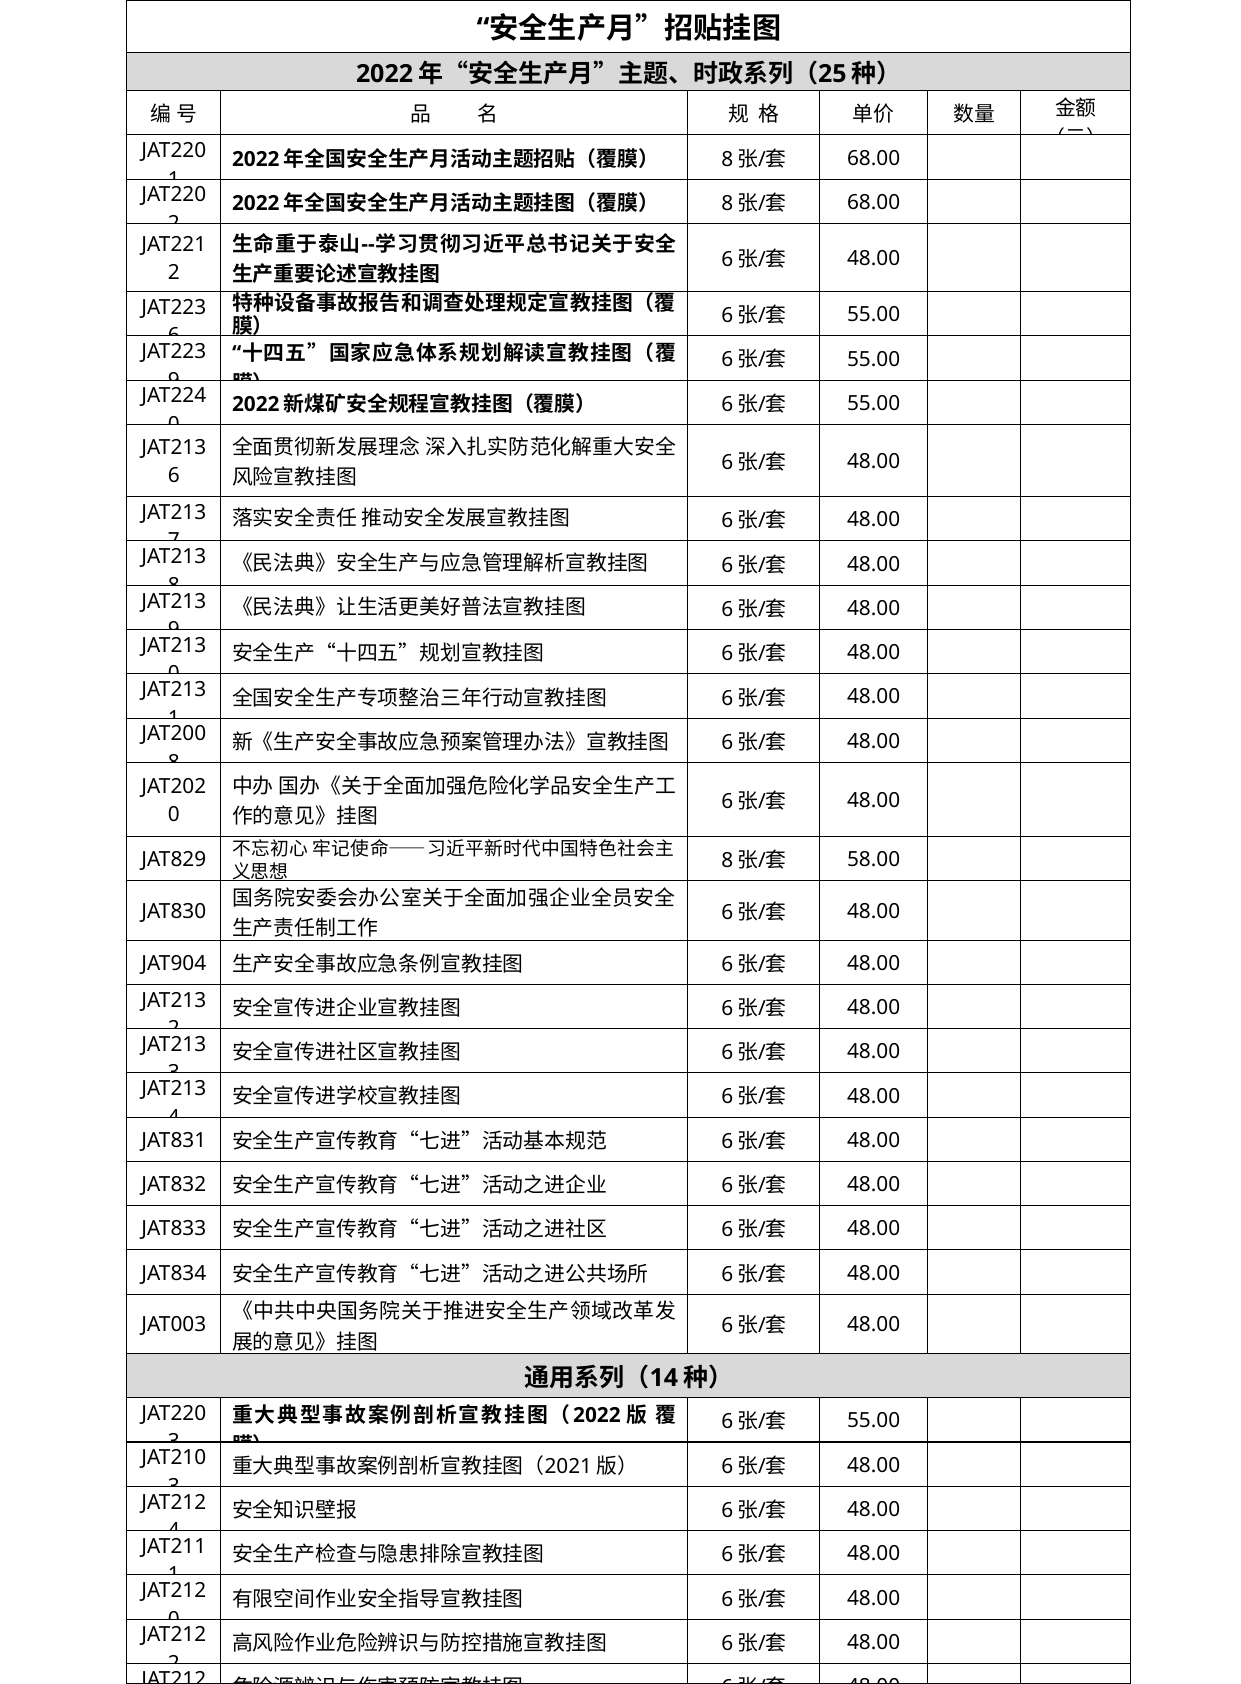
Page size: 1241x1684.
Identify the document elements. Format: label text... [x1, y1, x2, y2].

table_cell JAT832 [127, 1162, 220, 1205]
table_cell [928, 719, 1020, 762]
table_cell JAT2130 [127, 630, 220, 673]
table_cell 48.00 [820, 1250, 927, 1294]
table_cell JAT2201 [127, 135, 220, 178]
table_cell [1021, 1029, 1130, 1072]
table_cell [1021, 1531, 1130, 1574]
table_cell “十四五”国家应急体系规划解读宣教挂图（覆膜） [221, 336, 687, 379]
table_cell 55.00 [820, 336, 927, 379]
table_cell JAT2020 [127, 763, 220, 836]
table_cell 编 号 [127, 91, 220, 134]
table_cell [1021, 985, 1130, 1028]
table_cell 8张/套 [688, 135, 819, 178]
table_cell [1021, 497, 1130, 540]
table_cell 55.00 [820, 1398, 927, 1441]
table_cell JAT2132 [127, 985, 220, 1028]
table_cell [1021, 1118, 1130, 1161]
table_cell 金额（元） [1021, 91, 1130, 134]
table_cell [1021, 1295, 1130, 1353]
table_cell 48.00 [820, 763, 927, 836]
table_cell 重大典型事故案例剖析宣教挂图（2021版） [221, 1443, 687, 1486]
table_cell 6张/套 [688, 336, 819, 379]
table_cell 全国安全生产专项整治三年行动宣教挂图 [221, 674, 687, 717]
table_cell 6张/套 [688, 1073, 819, 1117]
table_cell JAT2134 [127, 1073, 220, 1117]
table_cell 安全生产宣传教育“七进”活动之进社区 [221, 1206, 687, 1249]
table_cell [928, 1162, 1020, 1205]
table_cell [928, 135, 1020, 178]
table_cell 6张/套 [688, 292, 819, 335]
table_cell JAT2212 [127, 224, 220, 291]
table_cell 8张/套 [688, 837, 819, 880]
table_cell [1021, 381, 1130, 424]
table_cell 48.00 [820, 1295, 927, 1353]
table_cell [1021, 941, 1130, 984]
table_cell 48.00 [820, 1664, 927, 1683]
table_cell 6张/套 [688, 1531, 819, 1574]
table_cell 48.00 [820, 1487, 927, 1530]
table_cell [1021, 674, 1130, 717]
table_cell [1021, 763, 1130, 836]
table_cell 48.00 [820, 630, 927, 673]
table_cell [1021, 719, 1130, 762]
table_cell 安全宣传进企业宣教挂图 [221, 985, 687, 1028]
table_cell 规 格 [688, 91, 819, 134]
table_cell [928, 425, 1020, 496]
table_cell [928, 1487, 1020, 1530]
table_cell 新《生产安全事故应急预案管理办法》宣教挂图 [221, 719, 687, 762]
table_cell 48.00 [820, 1206, 927, 1249]
table_cell 安全生产检查与隐患排除宣教挂图 [221, 1531, 687, 1574]
table_cell 6张/套 [688, 224, 819, 291]
table_cell [928, 381, 1020, 424]
table_cell 6张/套 [688, 541, 819, 585]
table_cell 2022新煤矿安全规程宣教挂图（覆膜） [221, 381, 687, 424]
table_cell 6张/套 [688, 1206, 819, 1249]
table_cell 48.00 [820, 941, 927, 984]
table_cell 6张/套 [688, 1295, 819, 1353]
table_cell 高风险作业危险辨识与防控措施宣教挂图 [221, 1620, 687, 1663]
table_header “安全生产月”招贴挂图 [127, 1, 1130, 52]
table_cell [1021, 881, 1130, 939]
table_cell [1021, 336, 1130, 379]
table_cell 安全生产宣传教育“七进”活动基本规范 [221, 1118, 687, 1161]
table_cell 6张/套 [688, 1162, 819, 1205]
table_cell JAT2127 [127, 1664, 220, 1683]
table_cell JAT904 [127, 941, 220, 984]
table_cell 国务院安委会办公室关于全面加强企业全员安全生产责任制工作 [221, 881, 687, 939]
table_cell JAT830 [127, 881, 220, 939]
table_cell JAT2239 [127, 336, 220, 379]
table_cell 危险源辨识与伤害预防宣教挂图 [221, 1664, 687, 1683]
table_cell JAT2124 [127, 1487, 220, 1530]
table_cell [1021, 135, 1130, 178]
table_cell [928, 1073, 1020, 1117]
table_cell 6张/套 [688, 1029, 819, 1072]
table_cell 安全生产“十四五”规划宣教挂图 [221, 630, 687, 673]
table_cell JAT2137 [127, 497, 220, 540]
table_cell [928, 985, 1020, 1028]
table_cell [928, 336, 1020, 379]
table_cell [1021, 1443, 1130, 1486]
table_cell 2022年全国安全生产月活动主题挂图（覆膜） [221, 180, 687, 223]
table_cell [928, 541, 1020, 585]
table_cell [928, 586, 1020, 629]
table_cell JAT2203 [127, 1398, 220, 1441]
table_cell [1021, 1487, 1130, 1530]
table_cell 2022年全国安全生产月活动主题招贴（覆膜） [221, 135, 687, 178]
table_cell 《民法典》安全生产与应急管理解析宣教挂图 [221, 541, 687, 585]
table_cell [928, 1295, 1020, 1353]
table_cell 55.00 [820, 292, 927, 335]
table_cell JAT2103 [127, 1443, 220, 1486]
table_cell 48.00 [820, 1162, 927, 1205]
table_cell 48.00 [820, 541, 927, 585]
table_cell [928, 1531, 1020, 1574]
table_cell JAT2120 [127, 1575, 220, 1618]
table_cell JAT2202 [127, 180, 220, 223]
table_cell 6张/套 [688, 586, 819, 629]
table_cell 6张/套 [688, 941, 819, 984]
table_cell [928, 941, 1020, 984]
table_cell [1021, 425, 1130, 496]
table_cell [928, 1664, 1020, 1683]
table_cell 55.00 [820, 381, 927, 424]
table_cell [1021, 1575, 1130, 1618]
table_cell [1021, 586, 1130, 629]
table_cell JAT2136 [127, 425, 220, 496]
table_cell JAT2138 [127, 541, 220, 585]
table_cell [1021, 1250, 1130, 1294]
table_cell 48.00 [820, 674, 927, 717]
table_cell [928, 1575, 1020, 1618]
table_cell 《民法典》让生活更美好普法宣教挂图 [221, 586, 687, 629]
table_cell 6张/套 [688, 881, 819, 939]
table_cell 58.00 [820, 837, 927, 880]
table_cell JAT003 [127, 1295, 220, 1353]
table_cell 48.00 [820, 719, 927, 762]
table_cell [1021, 630, 1130, 673]
table_cell [928, 674, 1020, 717]
table_cell 48.00 [820, 1620, 927, 1663]
table_cell [1021, 1664, 1130, 1683]
table_cell 生产安全事故应急条例宣教挂图 [221, 941, 687, 984]
table_cell 6张/套 [688, 1575, 819, 1618]
table_cell 品 名 [221, 91, 687, 134]
table_cell [928, 224, 1020, 291]
table_cell 6张/套 [688, 1398, 819, 1441]
table_cell 48.00 [820, 985, 927, 1028]
table_cell 6张/套 [688, 630, 819, 673]
table_cell 6张/套 [688, 985, 819, 1028]
table_cell JAT2131 [127, 674, 220, 717]
table_cell 有限空间作业安全指导宣教挂图 [221, 1575, 687, 1618]
table_cell [928, 292, 1020, 335]
table_cell JAT2139 [127, 586, 220, 629]
table_cell [928, 763, 1020, 836]
table_cell 6张/套 [688, 1443, 819, 1486]
table_cell [928, 1118, 1020, 1161]
table_cell [928, 1398, 1020, 1441]
table_cell JAT833 [127, 1206, 220, 1249]
table_cell [928, 1443, 1020, 1486]
table_cell [928, 630, 1020, 673]
table_cell 单价 [820, 91, 927, 134]
table_cell [1021, 1620, 1130, 1663]
table_cell 安全宣传进学校宣教挂图 [221, 1073, 687, 1117]
table_cell 6张/套 [688, 425, 819, 496]
table_cell 48.00 [820, 425, 927, 496]
table_cell [1021, 837, 1130, 880]
table_cell [928, 837, 1020, 880]
table_cell [928, 1029, 1020, 1072]
table_cell 中办 国办《关于全面加强危险化学品安全生产工作的意见》挂图 [221, 763, 687, 836]
table_cell 安全生产宣传教育“七进”活动之进公共场所 [221, 1250, 687, 1294]
table_cell 48.00 [820, 224, 927, 291]
table_cell 48.00 [820, 497, 927, 540]
table_cell JAT829 [127, 837, 220, 880]
table_cell JAT2133 [127, 1029, 220, 1072]
table_cell 6张/套 [688, 1664, 819, 1683]
table_cell JAT2008 [127, 719, 220, 762]
table_cell 6张/套 [688, 1487, 819, 1530]
table_cell [1021, 1073, 1130, 1117]
table_cell 6张/套 [688, 674, 819, 717]
table_cell JAT834 [127, 1250, 220, 1294]
table_cell JAT2122 [127, 1620, 220, 1663]
table_cell 48.00 [820, 1575, 927, 1618]
table_cell 6张/套 [688, 497, 819, 540]
table_cell 48.00 [820, 586, 927, 629]
table_cell [1021, 180, 1130, 223]
table_cell [1021, 1162, 1130, 1205]
table_cell [928, 1206, 1020, 1249]
table_cell 2022年“安全生产月”主题、时政系列（25种） [127, 53, 1130, 90]
table_cell 48.00 [820, 1029, 927, 1072]
table_cell 8张/套 [688, 180, 819, 223]
table_cell [1021, 1206, 1130, 1249]
table_cell 6张/套 [688, 1118, 819, 1161]
table_cell 全面贯彻新发展理念 深入扎实防范化解重大安全风险宣教挂图 [221, 425, 687, 496]
table_cell 重大典型事故案例剖析宣教挂图（2022版 覆膜） [221, 1398, 687, 1441]
table_cell JAT2236 [127, 292, 220, 335]
table_cell [1021, 224, 1130, 291]
table_cell [928, 180, 1020, 223]
table_cell 安全知识壁报 [221, 1487, 687, 1530]
table_cell [928, 497, 1020, 540]
table_cell 6张/套 [688, 381, 819, 424]
table_cell 特种设备事故报告和调查处理规定宣教挂图（覆膜） [221, 292, 687, 335]
table_cell [928, 1250, 1020, 1294]
table_cell 《中共中央国务院关于推进安全生产领域改革发展的意见》挂图 [221, 1295, 687, 1353]
table_cell [1021, 541, 1130, 585]
table_cell [1021, 1398, 1130, 1441]
table_cell 6张/套 [688, 763, 819, 836]
table_cell [928, 1620, 1020, 1663]
table_cell 68.00 [820, 135, 927, 178]
table_cell [1021, 292, 1130, 335]
table_cell 落实安全责任 推动安全发展宣教挂图 [221, 497, 687, 540]
table_cell 48.00 [820, 1443, 927, 1486]
table_cell [928, 881, 1020, 939]
table_cell 48.00 [820, 881, 927, 939]
table_cell 48.00 [820, 1073, 927, 1117]
table_cell 通用系列（14种） [127, 1354, 1130, 1397]
table_cell 不忘初心 牢记使命——习近平新时代中国特色社会主义思想 [221, 837, 687, 880]
table_cell 生命重于泰山--学习贯彻习近平总书记关于安全生产重要论述宣教挂图 [221, 224, 687, 291]
table_cell 安全宣传进社区宣教挂图 [221, 1029, 687, 1072]
table_cell JAT2240 [127, 381, 220, 424]
table_cell 6张/套 [688, 719, 819, 762]
table_cell 6张/套 [688, 1620, 819, 1663]
table_cell 48.00 [820, 1531, 927, 1574]
table_cell JAT2111 [127, 1531, 220, 1574]
table_cell 数量 [928, 91, 1020, 134]
table_cell 6张/套 [688, 1250, 819, 1294]
table_cell JAT831 [127, 1118, 220, 1161]
table_cell 48.00 [820, 1118, 927, 1161]
table_cell 68.00 [820, 180, 927, 223]
table_cell 安全生产宣传教育“七进”活动之进企业 [221, 1162, 687, 1205]
